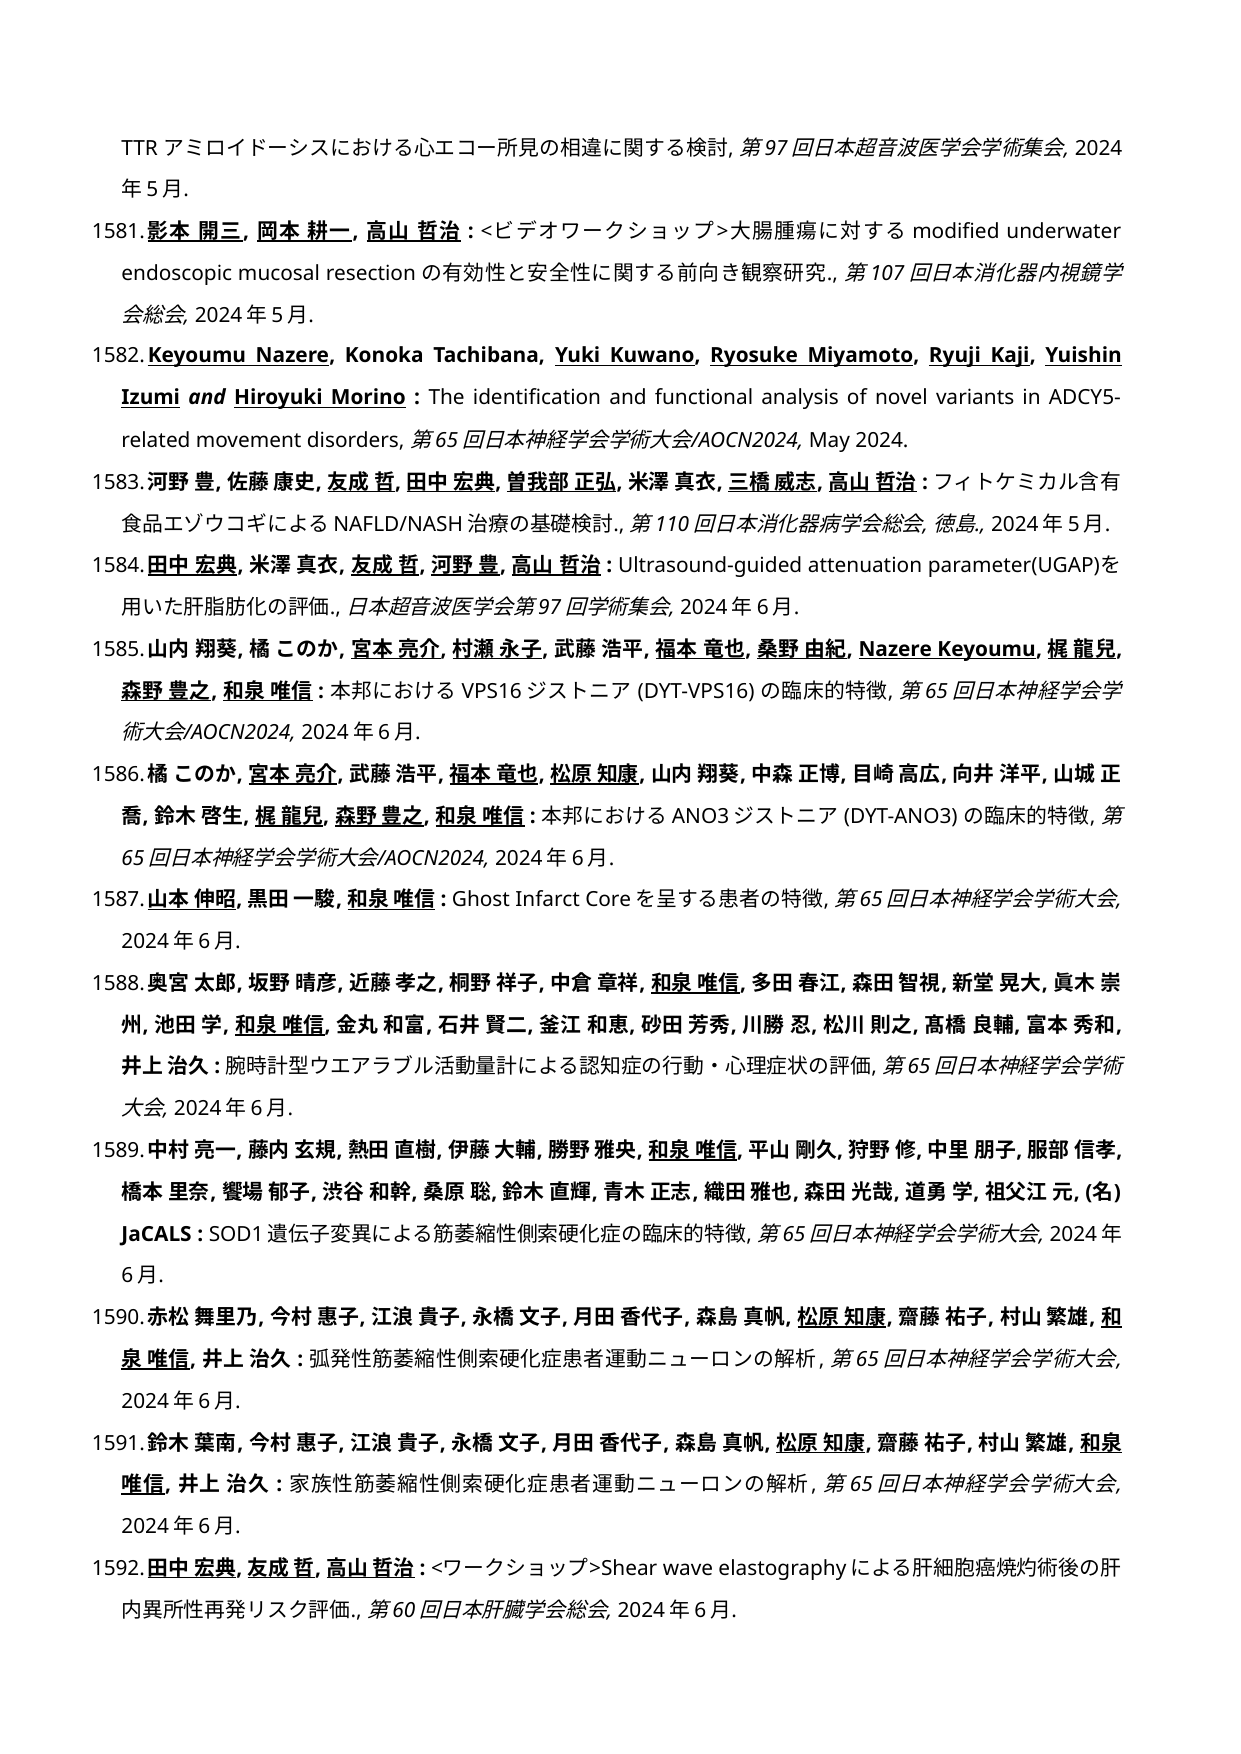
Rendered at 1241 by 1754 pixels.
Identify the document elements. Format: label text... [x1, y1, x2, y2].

list 橘 このか, 宮本 亮介, 武藤 浩平, 福本 竜也, 松原 知康, 山内 翔葵, 中森 正博, 目崎 高広, 向井 洋平, 山城 正喬, 鈴木 啓生, 梶 龍兒, 森野 豊之, 和泉 唯信 : 本邦におけるANO3ジストニア (DYT-ANO3) の臨床的特徴, 第65回日本神経学会学術大会/AOCN2024, 2024年6月. [92, 752, 1122, 877]
list 赤松 舞里乃, 今村 惠子, 江浪 貴子, 永橋 文子, 月田 香代子, 森島 真帆, 松原 知康, 齋藤 祐子, 村山 繁雄, 和泉 唯信, 井上 治久 : 弧発性筋萎縮性側索硬化症患者運動ニューロンの解析, 第65回日本神経学会学術大会, 2024年6月. [92, 1295, 1122, 1420]
list 山内 翔葵, 橘 このか, 宮本 亮介, 村瀬 永子, 武藤 浩平, 福本 竜也, 桑野 由紀, Nazere Keyoumu, 梶 龍兒, 森野 豊之, 和泉 唯信 : 本邦におけるVPS16ジストニア (DYT-VPS16) の臨床的特徴, 第65回日本神経学会学術大会/AOCN2024, 2024年6月. [92, 626, 1122, 752]
list 山本 伸昭, 黒田 一駿, 和泉 唯信 : Ghost Infarct Coreを呈する患者の特徴, 第65回日本神経学会学術大会, 2024年6月. [92, 877, 1122, 961]
list 河野 豊, 佐藤 康史, 友成 哲, 田中 宏典, 曽我部 正弘, 米澤 真衣, 三橋 威志, 高山 哲治 : フィトケミカル含有食品エゾウコギによるNAFLD/NASH治療の基礎検討., 第110回日本消化器病学会総会, 徳島., 2024年5月. [92, 459, 1122, 543]
list 田中 宏典, 友成 哲, 高山 哲治 : <ワークショップ>Shear wave elastographyによる肝細胞癌焼灼術後の肝内異所性再発リスク評価., 第60回日本肝臓学会総会, 2024年6月. [92, 1545, 1122, 1629]
list 影本 開三, 岡本 耕一, 高山 哲治 : <ビデオワークショップ>大腸腫瘍に対するmodified underwater endoscopic mucosal resectionの有効性と安全性に関する前向き観察研究., 第107回日本消化器内視鏡学会総会, 2024年5月. [92, 209, 1122, 334]
list 鈴木 葉南, 今村 惠子, 江浪 貴子, 永橋 文子, 月田 香代子, 森島 真帆, 松原 知康, 齋藤 祐子, 村山 繁雄, 和泉 唯信, 井上 治久 : 家族性筋萎縮性側索硬化症患者運動ニューロンの解析, 第65回日本神経学会学術大会, 2024年6月. [92, 1420, 1122, 1545]
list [92, 125, 1122, 209]
list 中村 亮一, 藤内 玄規, 熱田 直樹, 伊藤 大輔, 勝野 雅央, 和泉 唯信, 平山 剛久, 狩野 修, 中里 朋子, 服部 信孝, 橋本 里奈, 饗場 郁子, 渋谷 和幹, 桑原 聡, 鈴木 直輝, 青木 正志, 織田 雅也, 森田 光哉, 道勇 学, 祖父江 元, (名) JaCALS : SOD1遺伝子変異による筋萎縮性側索硬化症の臨床的特徴, 第65回日本神経学会学術大会, 2024年6月. [92, 1128, 1122, 1295]
list 田中 宏典, 米澤 真衣, 友成 哲, 河野 豊, 高山 哲治 : Ultrasound-guided attenuation parameter(UGAP)を用いた肝脂肪化の評価., 日本超音波医学会第97回学術集会, 2024年6月. [92, 543, 1122, 626]
list 奥宮 太郎, 坂野 晴彦, 近藤 孝之, 桐野 祥子, 中倉 章祥, 和泉 唯信, 多田 春江, 森田 智視, 新堂 晃大, 眞木 崇州, 池田 学, 和泉 唯信, 金丸 和富, 石井 賢二, 釜江 和恵, 砂田 芳秀, 川勝 忍, 松川 則之, 髙橋 良輔, 富本 秀和, 井上 治久 : 腕時計型ウエアラブル活動量計による認知症の行動・心理症状の評価, 第65回日本神経学会学術大会, 2024年6月. [92, 961, 1122, 1128]
list Keyoumu Nazere, Konoka Tachibana, Yuki Kuwano, Ryosuke Miyamoto, Ryuji Kaji, Yuishin Izumi and Hiroyuki Morino : The identification and functional analysis of novel variants in ADCY5- related movement disorders, 第65回日本神経学会学術大会/AOCN2024, May 2024. [92, 334, 1122, 459]
